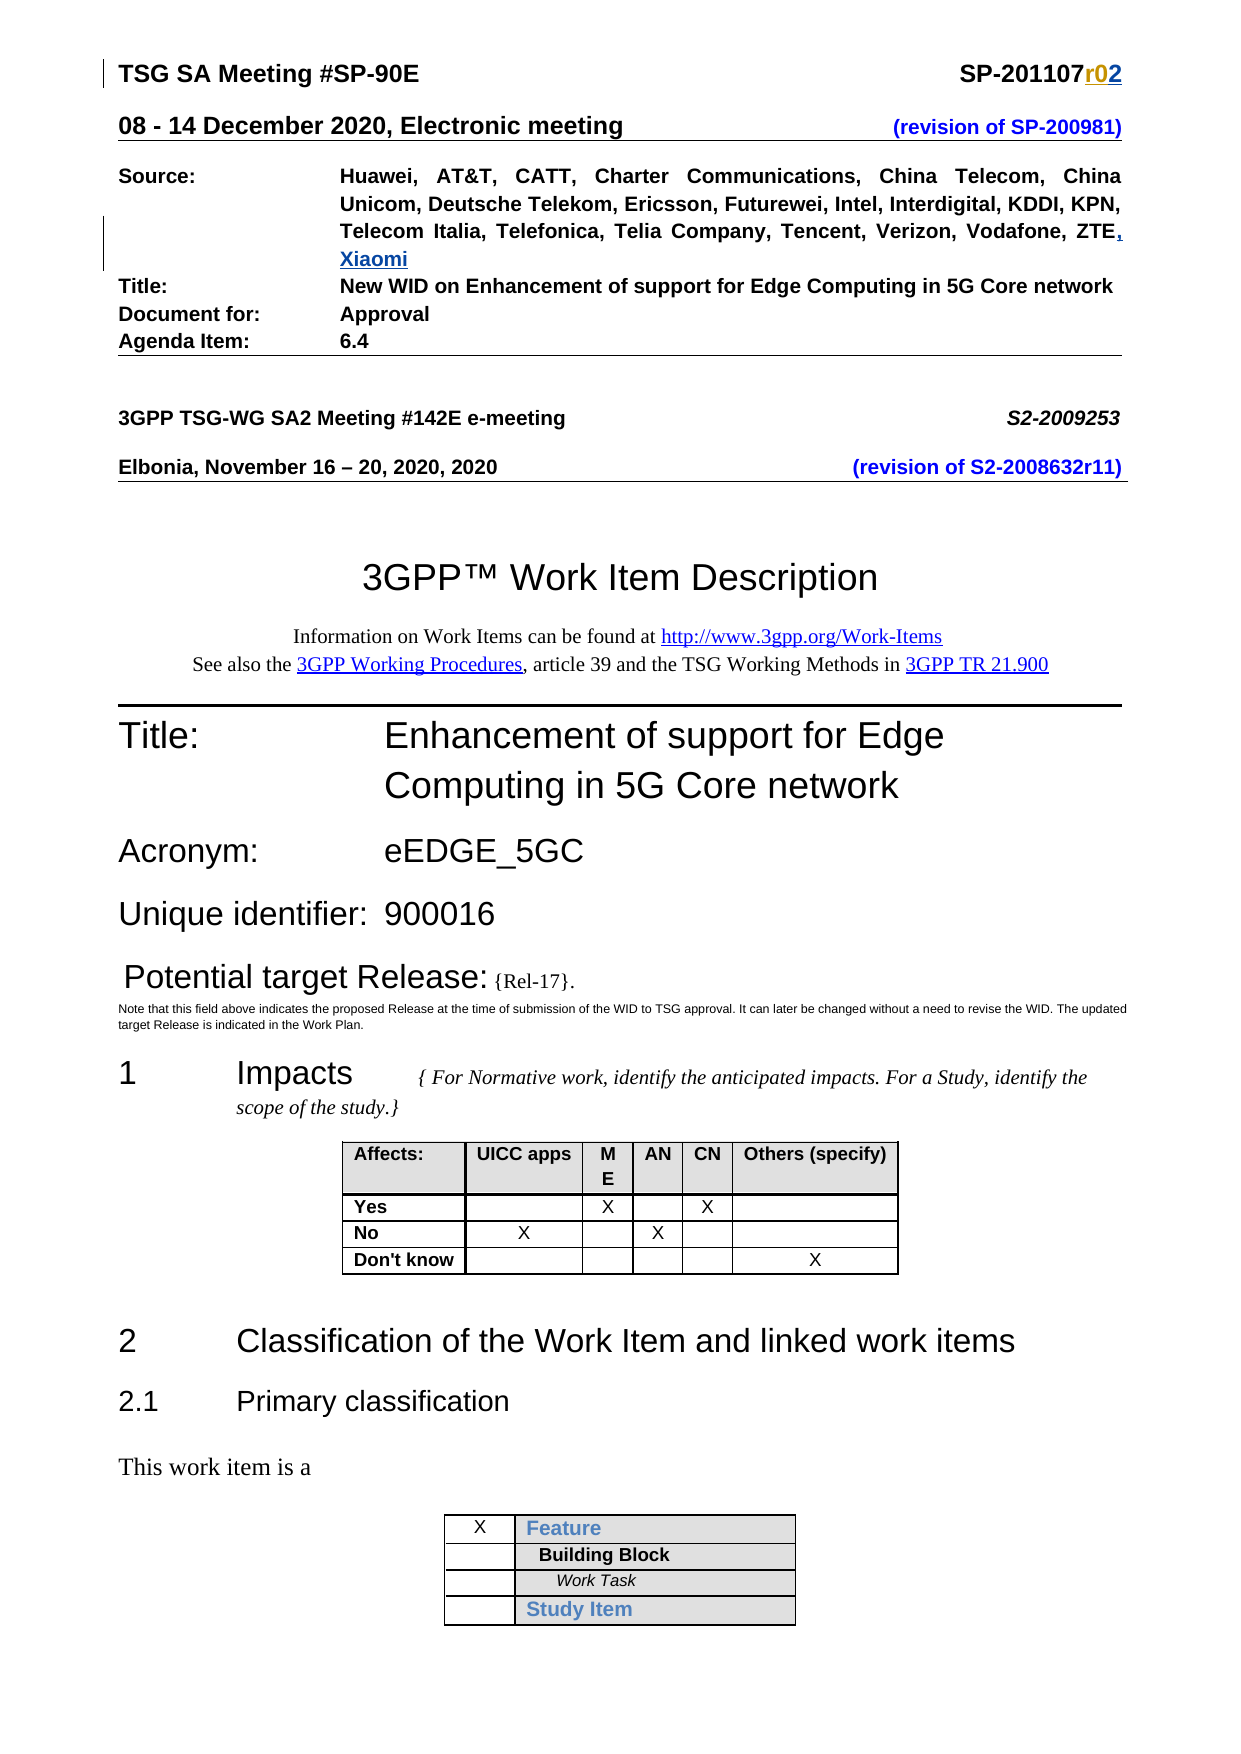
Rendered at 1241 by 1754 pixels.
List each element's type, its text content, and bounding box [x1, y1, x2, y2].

text This work item is a [118, 1452, 1122, 1480]
table_cell [467, 1196, 582, 1220]
subtitle 2 Classification of the Work Item and linked work items [118, 1321, 1122, 1359]
text Potential target Release: {Rel-17}. [118, 957, 1132, 996]
table_cell Don't know [343, 1248, 464, 1273]
table_cell X [634, 1222, 682, 1247]
table_cell [634, 1248, 682, 1273]
table_cell [583, 1248, 632, 1273]
subtitle 1 Impacts { For Normative work, identify the anticipated impacts. For a Study, identify the scope of the study.} [118, 1053, 1122, 1119]
table_cell [733, 1222, 897, 1247]
table_cell Study Item [516, 1597, 795, 1624]
subtitle 2.1 Primary classification [118, 1384, 1122, 1417]
table_header Affects: [343, 1143, 464, 1192]
table_cell X [733, 1248, 897, 1273]
table_header UICC apps [467, 1143, 582, 1192]
table_header ME [583, 1143, 632, 1192]
table_cell X [683, 1196, 732, 1220]
text TSG SA Meeting #SP-90E SP-201107 [118, 59, 1122, 88]
text 3GPP TSG-WG SA2 Meeting #142E e-meeting S2-2009253 [118, 406, 1128, 430]
table_cell [467, 1248, 582, 1273]
table_cell Building Block [516, 1544, 795, 1569]
table_cell Yes [343, 1196, 464, 1220]
text 08 - 14 December 2020, Electronic meeting (revision of SP-200981) [118, 111, 1122, 140]
text Agenda Item: 6.4 [118, 329, 1122, 355]
table_cell [445, 1596, 514, 1624]
text Information on Work Items can be found at http://www.3gpp.org/Work-Items See also the 3GPP Working Procedures, article 39 and the TSG Working Methods in 3GPP TR 21.900 [118, 624, 1122, 676]
table_cell [445, 1570, 514, 1595]
table_cell [733, 1196, 897, 1220]
table_cell [583, 1222, 632, 1247]
table_cell [683, 1248, 732, 1273]
subtitle Acronym: eEDGE_5GC [118, 831, 1122, 870]
subtitle Title: Enhancement of support for Edge Computing in 5G Core network [118, 707, 1122, 806]
table_cell [683, 1222, 732, 1247]
text Document for: Approval [118, 302, 1122, 326]
table_cell No [343, 1222, 464, 1247]
table_cell X [467, 1222, 582, 1247]
table_cell [445, 1544, 514, 1569]
table_cell X [583, 1196, 632, 1220]
table_header Feature [516, 1516, 795, 1543]
text 3GPP™ Work Item Description [118, 506, 1122, 599]
table_header X [445, 1516, 514, 1543]
text Elbonia, November 16 – 20, 2020, 2020 (revision of S2-2008632r11) [118, 454, 1128, 481]
table_cell [634, 1196, 682, 1220]
table_header Others (specify) [733, 1143, 897, 1192]
table_header AN [634, 1143, 682, 1192]
text Source: Huawei, AT&T, CATT, Charter Communications, China Telecom, China Unicom, Deutsche Telekom, Ericsson, Futurewei, Intel, Interdigital, KDDI, KPN, Telecom Italia, Telefonica, Telia Company, Tencent, Verizon, Vodafone, ZTE [118, 164, 1122, 271]
subtitle Unique identifier: 900016 [118, 894, 1122, 933]
text Title: New WID on Enhancement of support for Edge Computing in 5G Core network [118, 274, 1122, 298]
table_header CN [683, 1143, 732, 1192]
text Note that this field above indicates the proposed Release at the time of submission of the WID to TSG approval. It can later be changed without a need to revise the WID. The updated target Release is indicated in the Work Plan. [118, 1001, 1132, 1032]
table_cell Work Task [516, 1571, 795, 1595]
